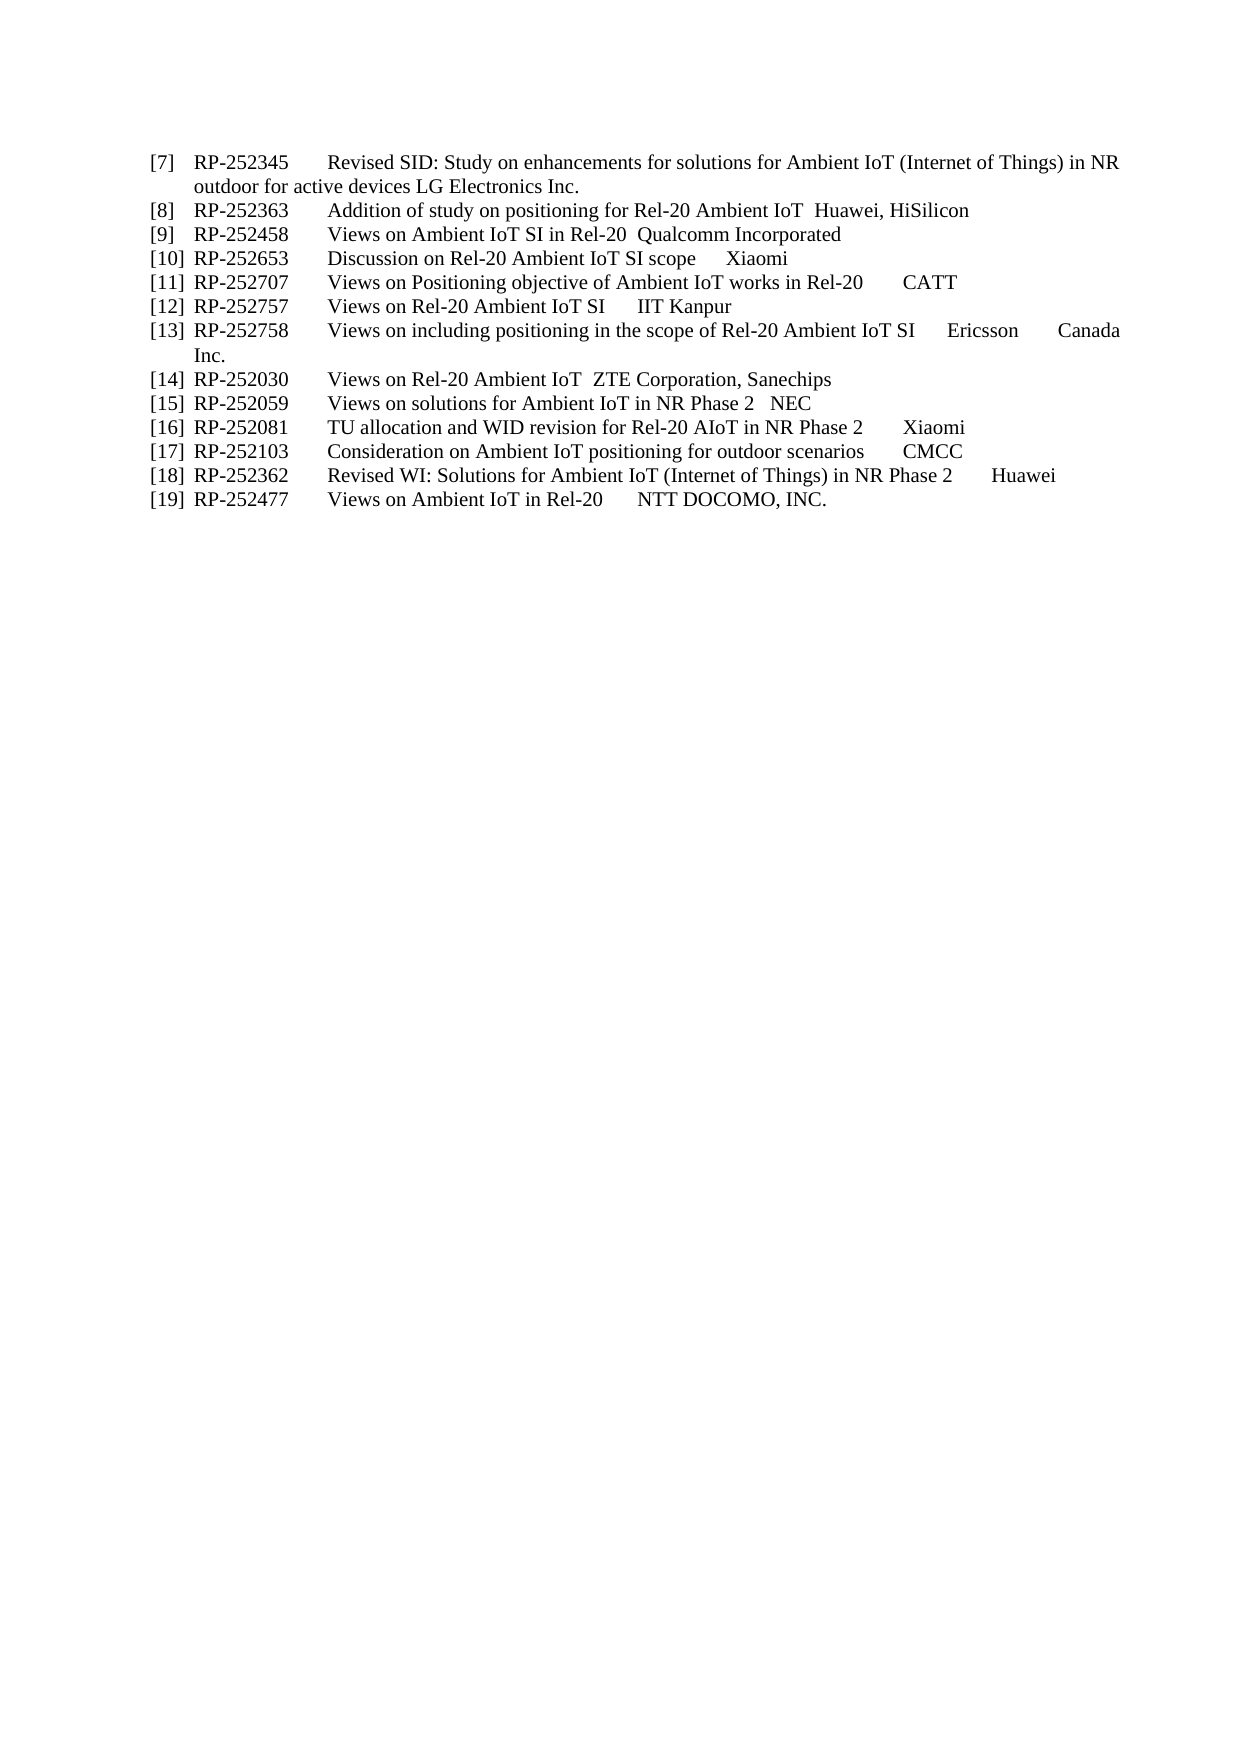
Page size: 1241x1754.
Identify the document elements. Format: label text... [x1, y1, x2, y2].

list RP-252653 Discussion on Rel-20 Ambient IoT SI scope Xiaomi [150, 246, 1120, 270]
list RP-252757 Views on Rel-20 Ambient IoT SI IIT Kanpur [150, 294, 1120, 318]
list RP-252030 Views on Rel-20 Ambient IoT ZTE Corporation, Sanechips [150, 367, 1120, 391]
list RP-252103 Consideration on Ambient IoT positioning for outdoor scenarios CMCC [150, 439, 1120, 463]
list RP-252362 Revised WI: Solutions for Ambient IoT (Internet of Things) in NR Phase 2 Huawei [150, 463, 1120, 487]
list RP-252758 Views on including positioning in the scope of Rel-20 Ambient IoT SI Ericsson Canada Inc. [150, 318, 1120, 367]
list RP-252363 Addition of study on positioning for Rel-20 Ambient IoT Huawei, HiSilicon [150, 198, 1120, 222]
list RP-252345 Revised SID: Study on enhancements for solutions for Ambient IoT (Internet of Things) in NR outdoor for active devices LG Electronics Inc. [150, 150, 1120, 198]
list RP-252081 TU allocation and WID revision for Rel-20 AIoT in NR Phase 2 Xiaomi [150, 415, 1120, 439]
list RP-252458 Views on Ambient IoT SI in Rel-20 Qualcomm Incorporated [150, 222, 1120, 246]
list RP-252477 Views on Ambient IoT in Rel-20 NTT DOCOMO, INC. [150, 487, 1120, 511]
list RP-252707 Views on Positioning objective of Ambient IoT works in Rel-20 CATT [150, 270, 1120, 294]
list RP-252059 Views on solutions for Ambient IoT in NR Phase 2 NEC [150, 391, 1120, 415]
